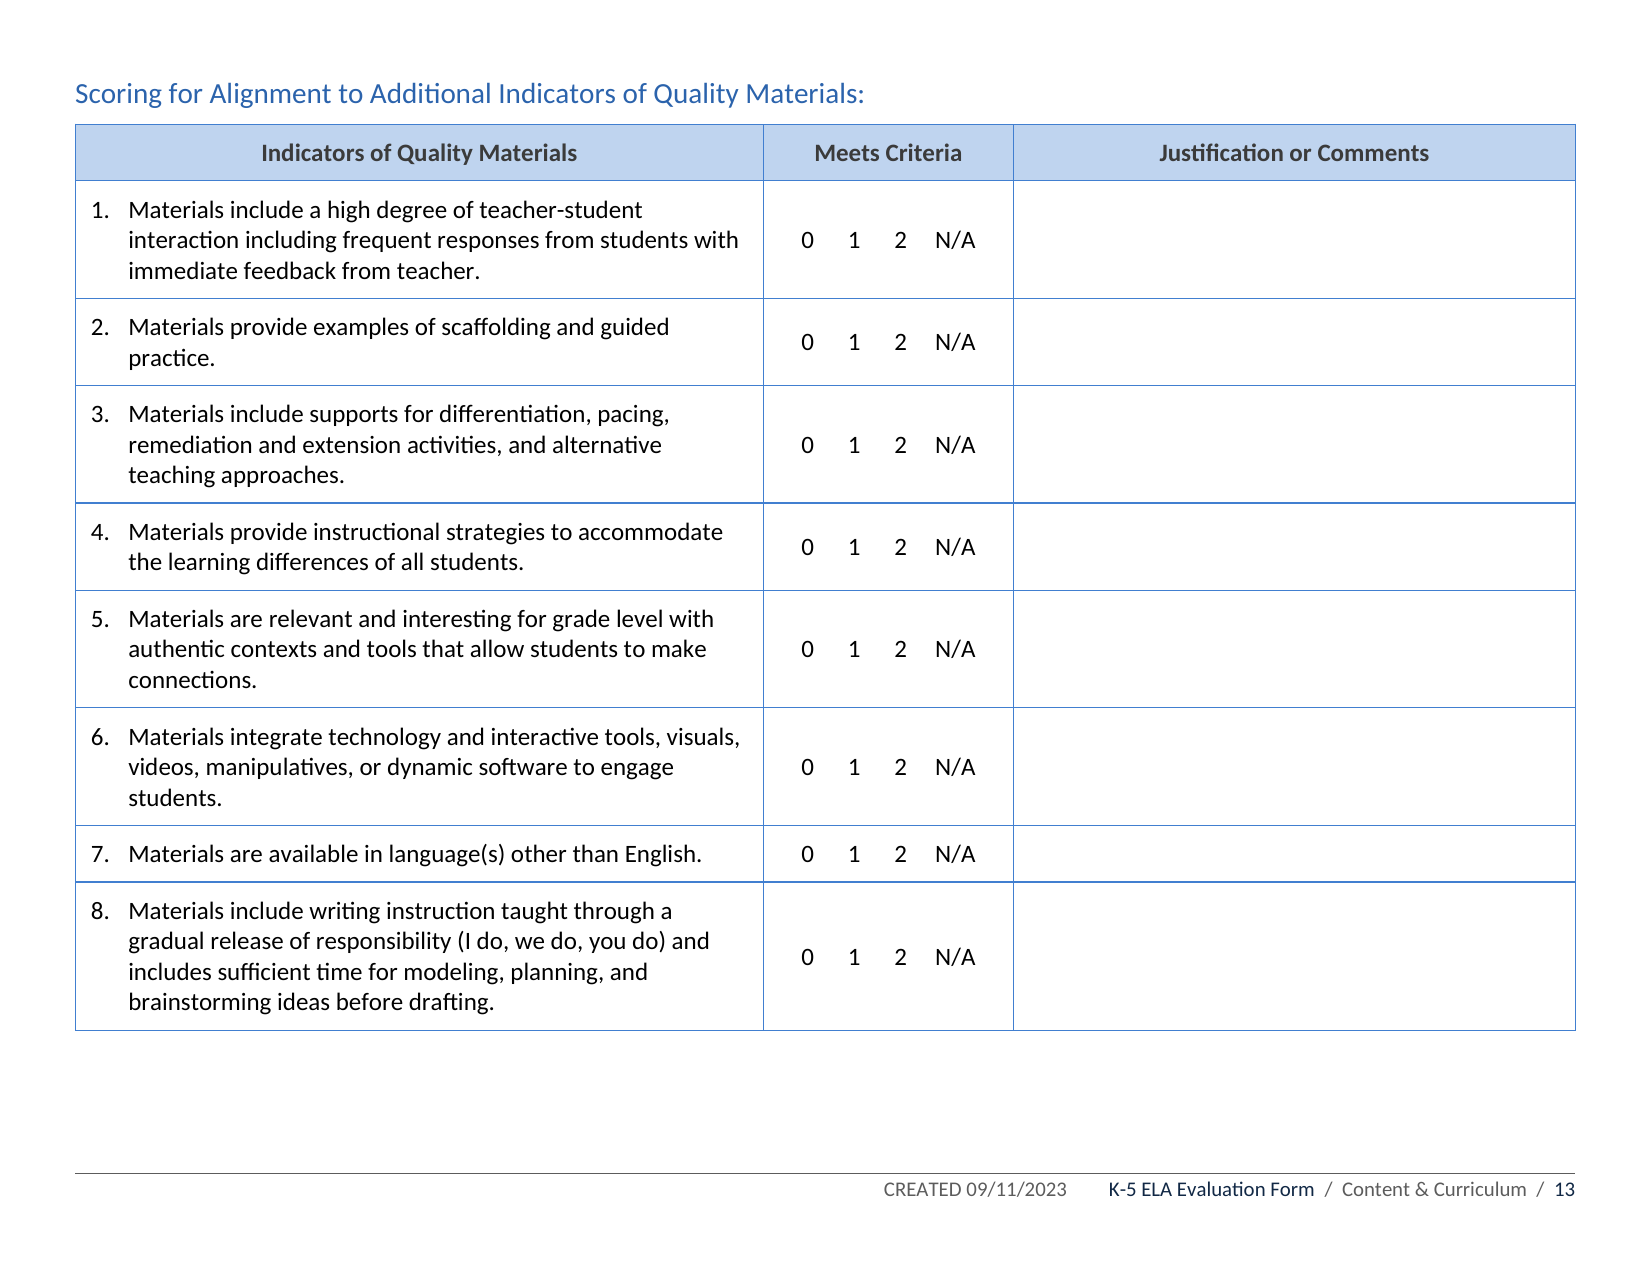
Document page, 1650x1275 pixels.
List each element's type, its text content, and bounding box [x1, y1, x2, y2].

table_cell [1014, 504, 1575, 589]
table_cell Materials include writing instruction taught through a gradual release of responsibility (I do, we do, you do) and includes sufficient time for modeling, planning, and brainstorming ideas before drafting. [76, 883, 763, 1029]
table_cell 0 1 2 N/A [764, 826, 1013, 881]
table_cell Materials provide examples of scaffolding and guided practice. [76, 299, 763, 385]
table_header Justification or Comments [1014, 125, 1575, 180]
table_cell Materials include supports for differentiation, pacing, remediation and extension activities, and alternative teaching approaches. [76, 386, 763, 502]
table_cell 0 1 2 N/A [764, 591, 1013, 707]
table_cell [1014, 386, 1575, 502]
table_cell 0 1 2 N/A [764, 504, 1013, 589]
table_cell Materials are available in language(s) other than English. [76, 826, 763, 881]
table_cell 0 1 2 N/A [764, 883, 1013, 1029]
table_cell [1014, 181, 1575, 298]
table_cell 0 1 2 N/A [764, 299, 1013, 385]
table_cell [1014, 591, 1575, 707]
table_cell 0 1 2 N/A [764, 181, 1013, 298]
table_cell Materials include a high degree of teacher-student interaction including frequent responses from students with immediate feedback from teacher. [76, 181, 763, 298]
table_cell [1014, 299, 1575, 385]
table_cell Materials integrate technology and interactive tools, visuals, videos, manipulatives, or dynamic software to engage students. [76, 708, 763, 825]
table_cell [1014, 883, 1575, 1029]
table_header Indicators of Quality Materials [76, 125, 763, 180]
table_cell [1014, 708, 1575, 825]
table_cell Materials provide instructional strategies to accommodate the learning differences of all students. [76, 504, 763, 589]
table_cell [1014, 826, 1575, 881]
table_cell Materials are relevant and interesting for grade level with authentic contexts and tools that allow students to make connections. [76, 591, 763, 707]
table_cell 0 1 2 N/A [764, 708, 1013, 825]
table_cell 0 1 2 N/A [764, 386, 1013, 502]
text Scoring for Alignment to Additional Indicators of Quality Materials: [75, 76, 1575, 111]
table_header Meets Criteria [764, 125, 1013, 180]
